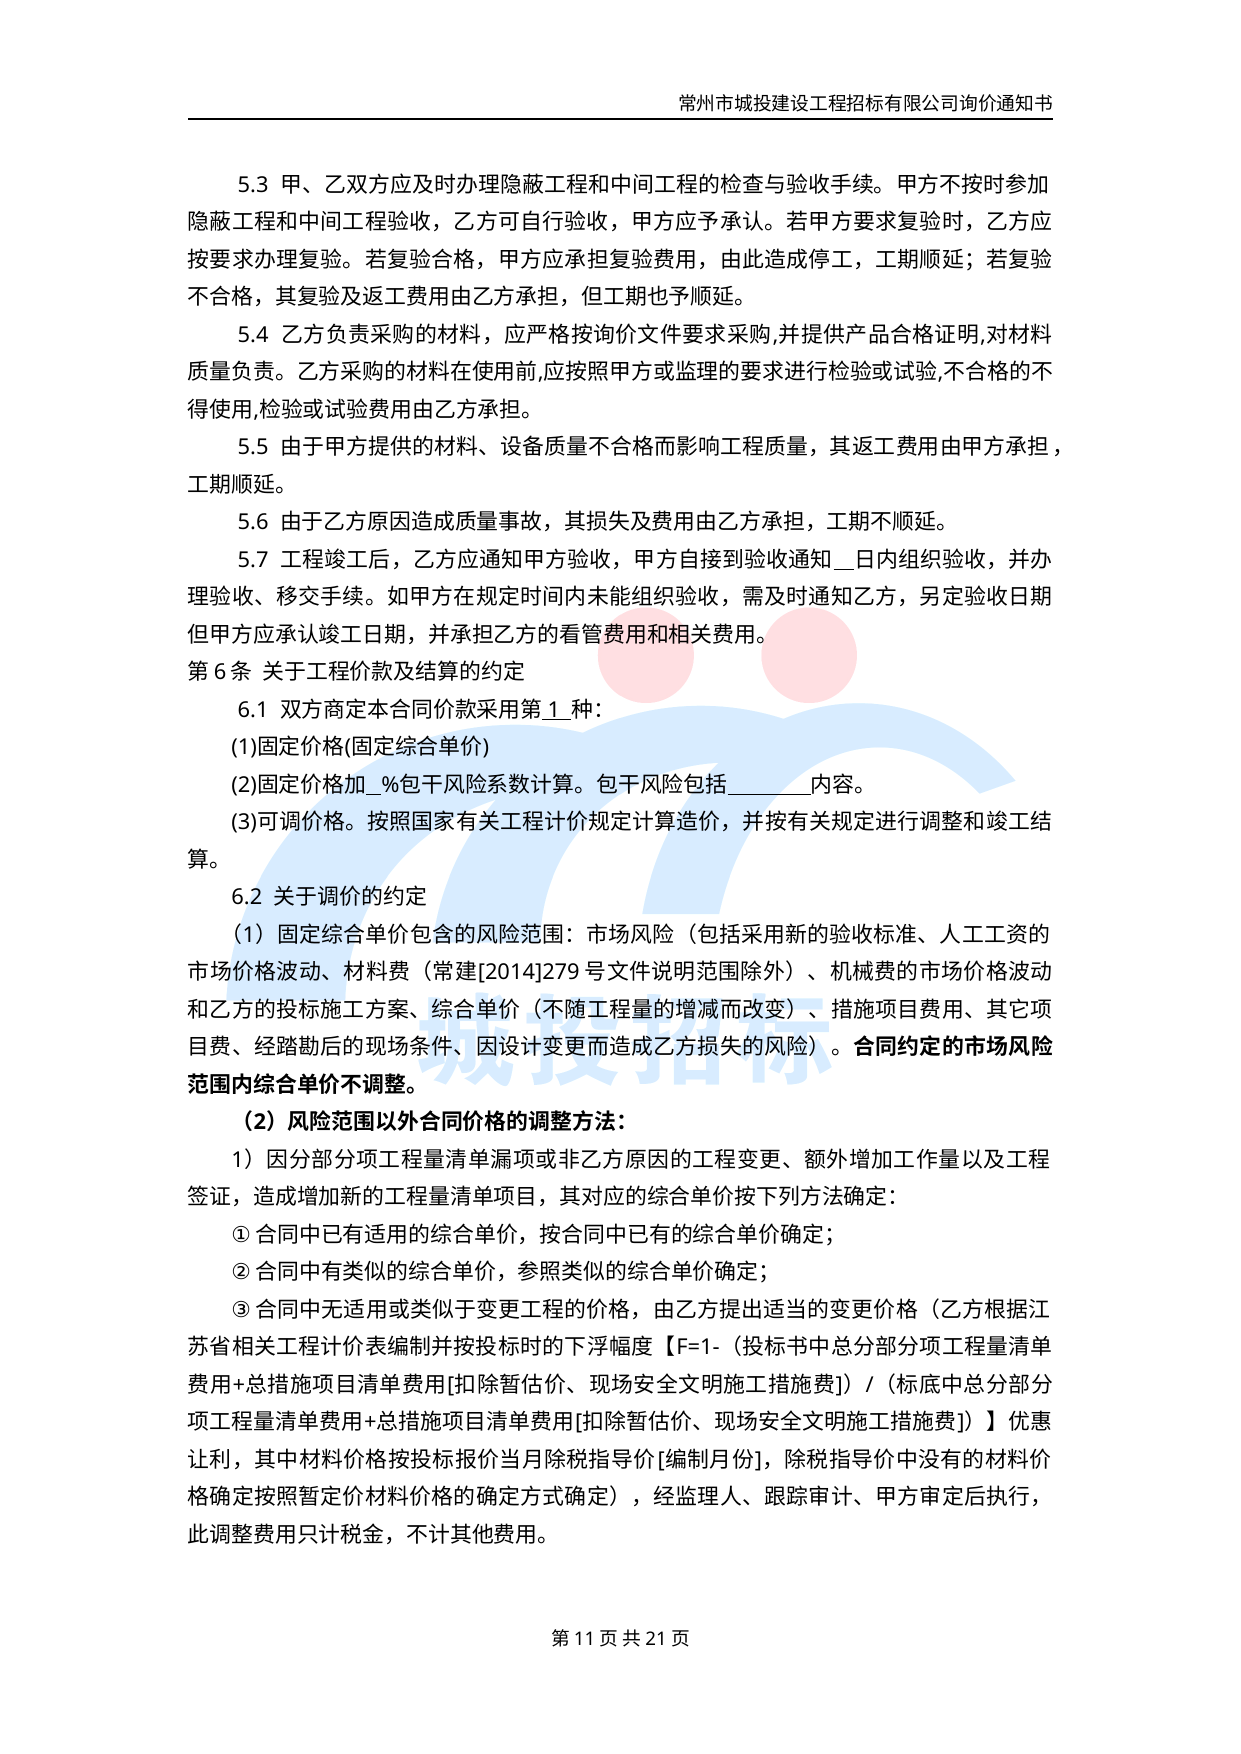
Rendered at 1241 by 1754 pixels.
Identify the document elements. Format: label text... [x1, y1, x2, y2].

text 5.3 甲、乙双方应及时办理隐蔽工程和中间工程的检查与验收手续。甲方不按时参加隐蔽工程和中间工程验收，乙方可自行验收，甲方应予承认。若甲方要求复验时，乙方应按要求办理复验。若复验合格，甲方应承担复验费用，由此造成停工，工期顺延；若复验不合格，其复验及返工费用由乙方承担，但工期也予顺延。 [187, 162, 1053, 312]
text 1）因分部分项工程量清单漏项或非乙方原因的工程变更、额外增加工作量以及工程签证，造成增加新的工程量清单项目，其对应的综合单价按下列方法确定： [187, 1137, 1053, 1212]
text 5.6 由于乙方原因造成质量事故，其损失及费用由乙方承担，工期不顺延。 [187, 499, 1053, 537]
text ②合同中有类似的综合单价，参照类似的综合单价确定； [187, 1249, 1053, 1287]
text 5.7 工程竣工后，乙方应通知甲方验收，甲方自接到验收通知 日内组织验收，并办理验收、移交手续。如甲方在规定时间内未能组织验收，需及时通知乙方，另定验收日期。但甲方应承认竣工日期，并承担乙方的看管费用和相关费用。 [187, 537, 1053, 649]
text (1)固定价格(固定综合单价) [187, 724, 1053, 762]
text ①合同中已有适用的综合单价，按合同中已有的综合单价确定； [187, 1212, 1053, 1249]
text 6.1 双方商定本合同价款采用第 1 种： [187, 687, 1053, 724]
text (3)可调价格。按照国家有关工程计价规定计算造价，并按有关规定进行调整和竣工结算。 [187, 799, 1053, 874]
text 5.5 由于甲方提供的材料、设备质量不合格而影响工程质量，其返工费用由甲方承担，工期顺延。 [187, 424, 1053, 499]
text 5.4 乙方负责采购的材料，应严格按询价文件要求采购,并提供产品合格证明,对材料质量负责。乙方采购的材料在使用前,应按照甲方或监理的要求进行检验或试验,不合格的不得使用,检验或试验费用由乙方承担。 [187, 312, 1053, 424]
text (2)固定价格加 %包干风险系数计算。包干风险包括 内容。 [187, 762, 1053, 799]
text 6.2 关于调价的约定 [187, 874, 1053, 912]
text ③合同中无适用或类似于变更工程的价格，由乙方提出适当的变更价格（乙方根据江苏省相关工程计价表编制并按投标时的下浮幅度【F=1-（投标书中总分部分项工程量清单费用+总措施项目清单费用[扣除暂估价、现场安全文明施工措施费]）/（标底中总分部分项工程量清单费用+总措施项目清单费用[扣除暂估价、现场安全文明施工措施费]）】优惠让利，其中材料价格按投标报价当月除税指导价[编制月份]，除税指导价中没有的材料价格确定按照暂定价材料价格的确定方式确定），经监理人、跟踪审计、甲方审定后执行，此调整费用只计税金，不计其他费用。 [187, 1287, 1053, 1549]
text （2）风险范围以外合同价格的调整方法： [187, 1099, 1053, 1137]
text （1）固定综合单价包含的风险范围：市场风险（包括采用新的验收标准、人工工资的市场价格波动、材料费（常建[2014]279号文件说明范围除外）、机械费的市场价格波动和乙方的投标施工方案、综合单价（不随工程量的增减而改变）、措施项目费用、其它项目费、经踏勘后的现场条件、因设计变更而造成乙方损失的风险）。合同约定的市场风险范围内综合单价不调整。 [187, 912, 1053, 1099]
text 第6条 关于工程价款及结算的约定 [187, 649, 1053, 687]
